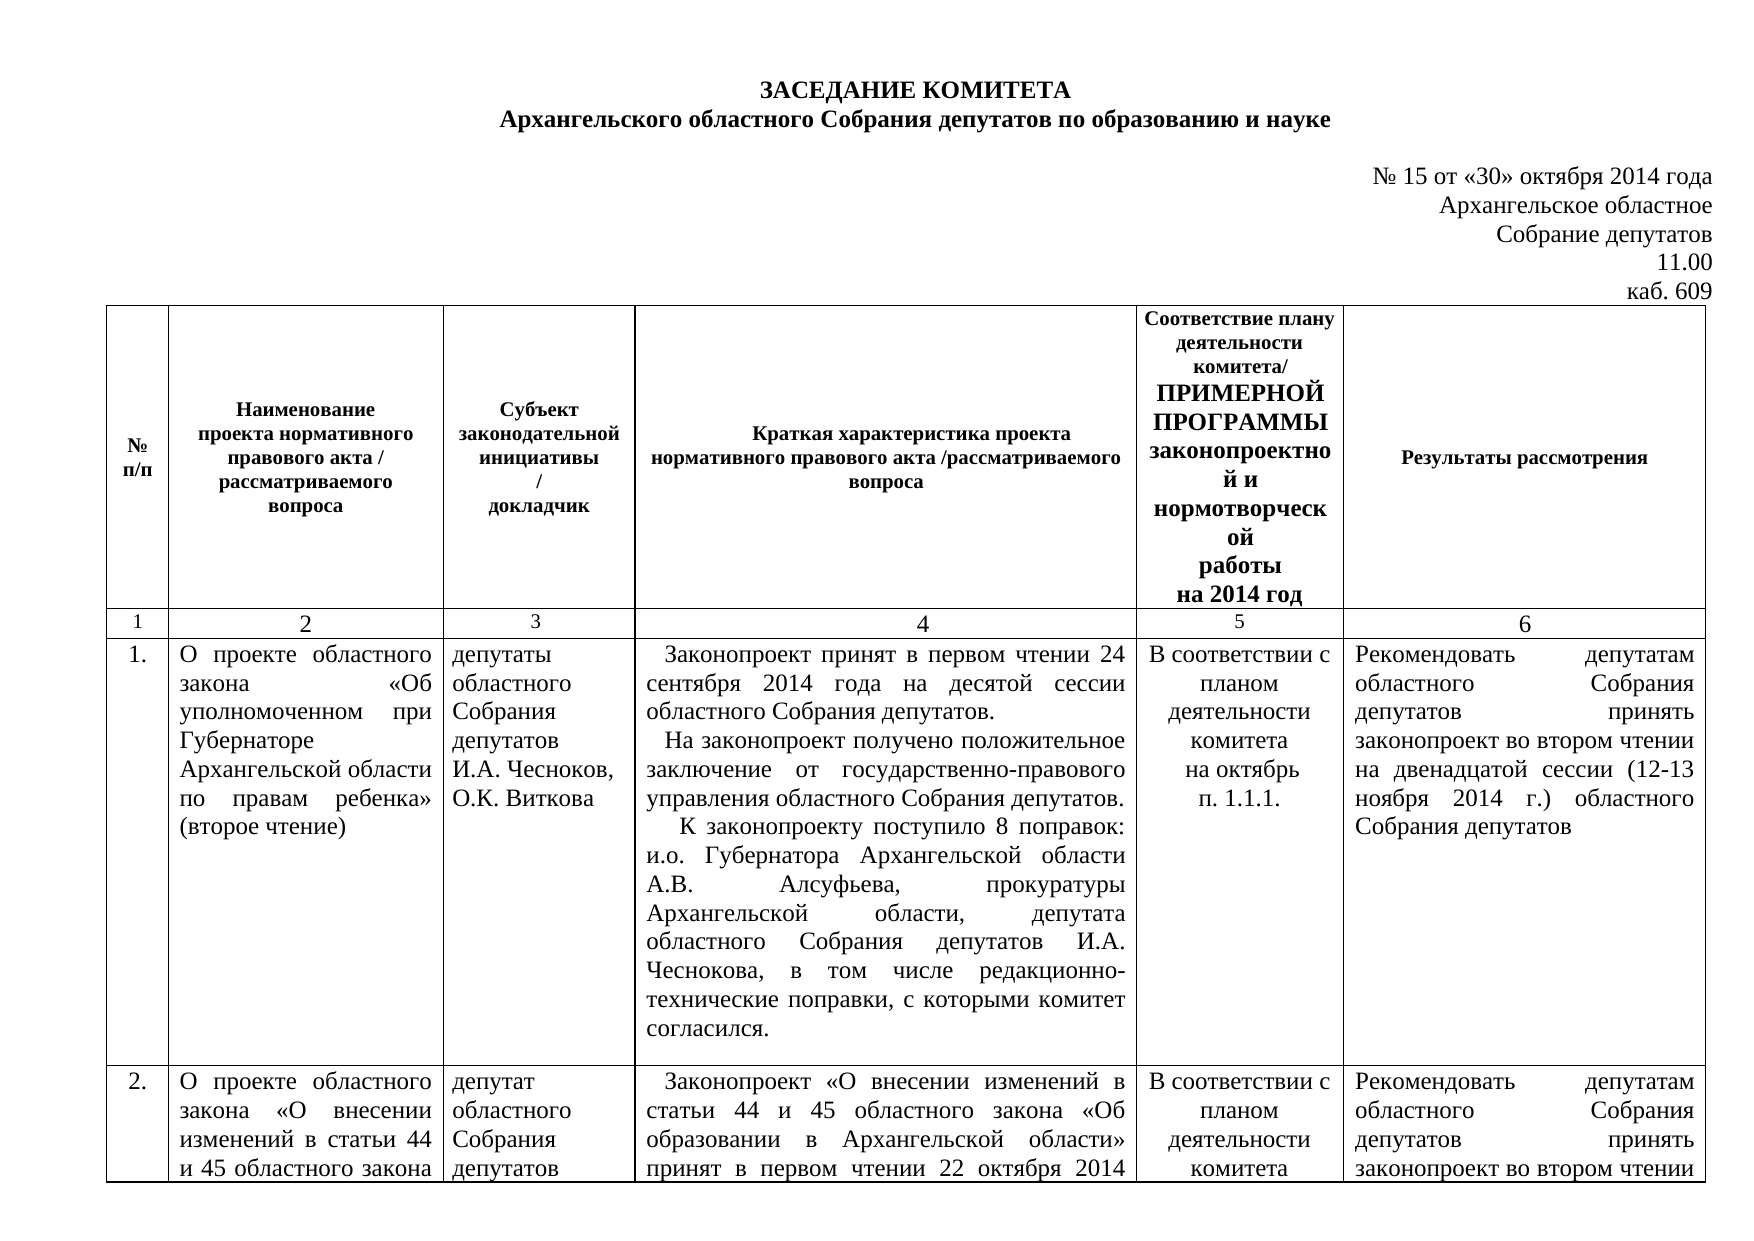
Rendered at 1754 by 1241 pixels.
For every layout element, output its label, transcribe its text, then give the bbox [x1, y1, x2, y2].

table_cell 2. [107, 1066, 168, 1181]
text 11.00 [118, 247, 1712, 276]
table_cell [169, 1066, 443, 1181]
text Архангельского областного Собрания депутатов по образованию и науке [118, 104, 1712, 132]
text Собрание депутатов [118, 219, 1712, 247]
table_cell 3 [444, 609, 634, 638]
table_header Наименование проекта нормативного правового акта / рассматриваемого вопроса [169, 306, 443, 608]
text каб. 609 [118, 276, 1712, 305]
text ЗАСЕДАНИЕ КОМИТЕТА [118, 75, 1712, 104]
table_header Результаты рассмотрения [1344, 306, 1705, 608]
table_cell Законопроект принят в первом чтении 24 сентября 2014 года на десятой сессии областного Собрания депутатов. На законопроект получено положительное заключение от государственно-правового управления областного Собрания депутатов. К законопроекту поступило 8 поправок: и.о. Губернатора Архангельской области А.В. Алсуфьева, прокуратуры Архангельской области, депутата областного Собрания депутатов И.А. Чеснокова, в том числе редакционно-технические поправки, с которыми комитет согласился. [636, 639, 1136, 1065]
text № 15 от «30» октября 2014 года [118, 161, 1712, 190]
table_cell Рекомендовать депутатам областного Собрания депутатов принять законопроект во втором чтении на двенадцатой сессии (12-13 ноября 2014 г.) областного Собрания депутатов [1344, 639, 1705, 1065]
table_header Субъект законодательной инициативы / докладчик [444, 306, 634, 608]
table_header Краткая характеристика проекта нормативного правового акта /рассматриваемого вопроса [636, 306, 1136, 608]
table_cell В соответствии с планом деятельности комитета на октябрь п. 1.1.1. [1137, 639, 1343, 1065]
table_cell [1344, 1066, 1705, 1181]
table_cell 1. [107, 639, 168, 1065]
table_cell 2 [169, 609, 443, 638]
table_cell 6 [1344, 609, 1705, 638]
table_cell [636, 1066, 1136, 1181]
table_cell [1137, 1066, 1343, 1181]
table_cell 5 [1137, 609, 1343, 638]
table_cell О проекте областного закона «Об уполномоченном при Губернаторе Архангельской области по правам ребенка» (второе чтение) [169, 639, 443, 1065]
table_cell 4 [636, 609, 1136, 638]
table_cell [444, 1066, 634, 1181]
table_cell 1 [107, 609, 168, 638]
table_header № п/п [107, 306, 168, 608]
table_cell депутаты областного Собрания депутатов И.А. Чесноков, О.К. Виткова [444, 639, 634, 1065]
table_header Соответствие плану деятельности комитета/ ПРИМЕРНОЙ ПРОГРАММЫ законопроектной и нормотворческой работы на 2014 год [1137, 306, 1343, 608]
text Архангельское областное [118, 190, 1712, 219]
